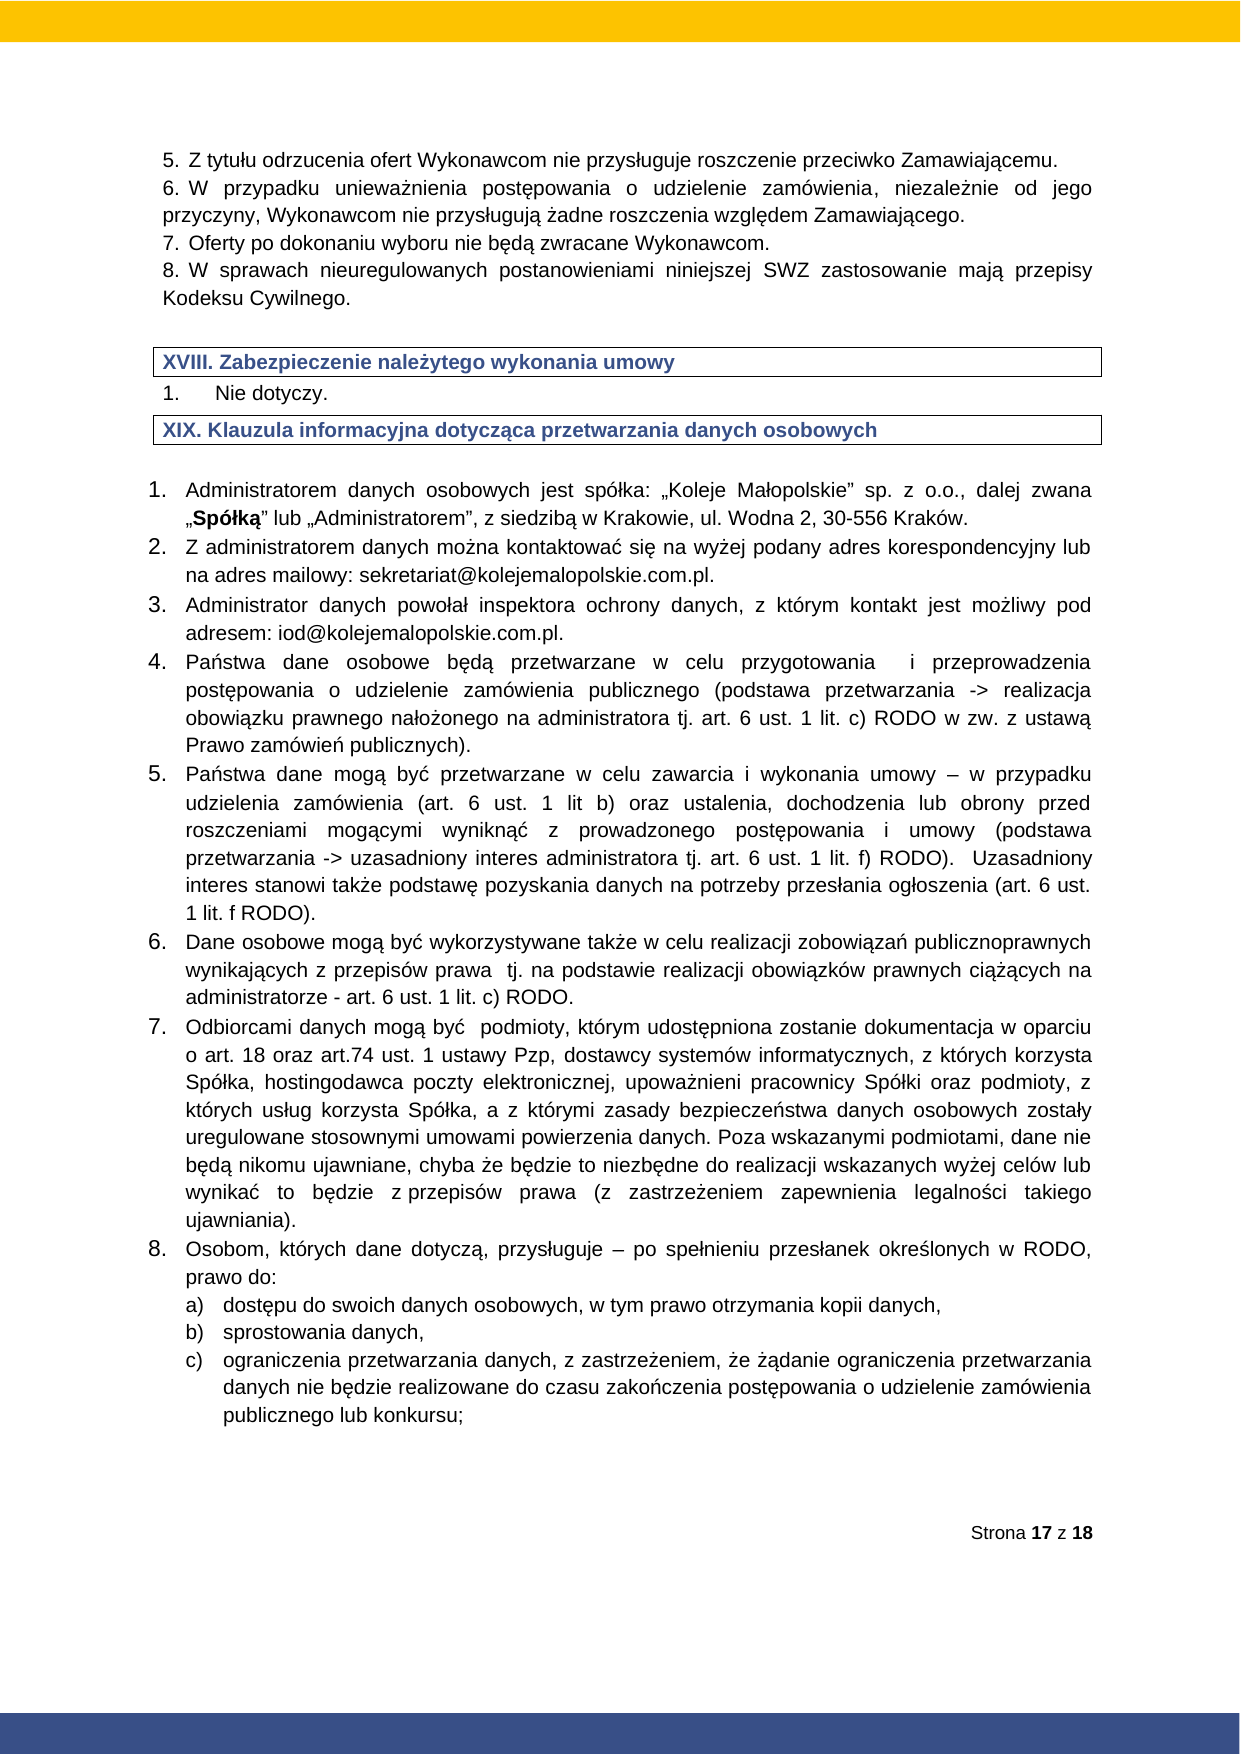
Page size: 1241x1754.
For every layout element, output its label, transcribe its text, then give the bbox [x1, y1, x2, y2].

list dostępu do swoich danych osobowych, w tym prawo otrzymania kopii danych, [185, 1292, 1092, 1316]
list Państwa dane mogą być przetwarzane w celu zawarcia i wykonania umowy – w przypadku udzielenia zamówienia (art. 6 ust. 1 lit b) oraz ustalenia, dochodzenia lub obrony przed roszczeniami mogącymi wyniknąć z prowadzonego postępowania i umowy (podstawa przetwarzania -> uzasadniony interes administratora tj. art. 6 ust. 1 lit. f) RODO). Uzasadniony interes stanowi także podstawę pozyskania danych na potrzeby przesłania ogłoszenia (art. 6 ust. 1 lit. f RODO). [148, 760, 1092, 924]
list Administratorem danych osobowych jest spółka: „Koleje Małopolskie” sp. z o.o., dalej zwana „Spółką” lub „Administratorem”, z siedzibą w Krakowie, ul. Wodna 2, 30-556 Kraków. [148, 476, 1092, 530]
list sprostowania danych, [185, 1320, 1092, 1344]
list Nie dotyczy. [126, 381, 1092, 405]
subtitle XVIII. Zabezpieczenie należytego wykonania umowy [154, 348, 1101, 376]
list Oferty po dokonaniu wyboru nie będą zwracane Wykonawcom. [162, 231, 1092, 255]
list Odbiorcami danych mogą być podmioty, którym udostępniona zostanie dokumentacja w oparciu o art. 18 oraz art.74 ust. 1 ustawy Pzp, dostawcy systemów informatycznych, z których korzysta Spółka, hostingodawca poczty elektronicznej, upoważnieni pracownicy Spółki oraz podmioty, z których usług korzysta Spółka, a z którymi zasady bezpieczeństwa danych osobowych zostały uregulowane stosownymi umowami powierzenia danych. Poza wskazanymi podmiotami, dane nie będą nikomu ujawniane, chyba że będzie to niezbędne do realizacji wskazanych wyżej celów lub wynikać to będzie z przepisów prawa (z zastrzeżeniem zapewnienia legalności takiego ujawniania). [148, 1013, 1092, 1232]
list W przypadku unieważnienia postępowania o udzielenie zamówienia, niezależnie od jego przyczyny, Wykonawcom nie przysługują żadne roszczenia względem Zamawiającego. [162, 176, 1092, 227]
list Administrator danych powołał inspektora ochrony danych, z którym kontakt jest możliwy pod adresem: iod@kolejemalopolskie.com.pl. [148, 591, 1092, 644]
list W sprawach nieuregulowanych postanowieniami niniejszej SWZ zastosowanie mają przepisy Kodeksu Cywilnego. [162, 258, 1092, 310]
subtitle XIX. Klauzula informacyjna dotycząca przetwarzania danych osobowych [154, 416, 1101, 444]
list Państwa dane osobowe będą przetwarzane w celu przygotowania i przeprowadzenia postępowania o udzielenie zamówienia publicznego (podstawa przetwarzania -> realizacja obowiązku prawnego nałożonego na administratora tj. art. 6 ust. 1 lit. c) RODO w zw. z ustawą Prawo zamówień publicznych). [148, 648, 1092, 757]
list Dane osobowe mogą być wykorzystywane także w celu realizacji zobowiązań publicznoprawnych wynikających z przepisów prawa tj. na podstawie realizacji obowiązków prawnych ciążących na administratorze - art. 6 ust. 1 lit. c) RODO. [148, 928, 1092, 1009]
list Z tytułu odrzucenia ofert Wykonawcom nie przysługuje roszczenie przeciwko Zamawiającemu. [162, 148, 1092, 172]
list Z administratorem danych można kontaktować się na wyżej podany adres korespondencyjny lub na adres mailowy: sekretariat@kolejemalopolskie.com.pl. [148, 533, 1092, 587]
list ograniczenia przetwarzania danych, z zastrzeżeniem, że żądanie ograniczenia przetwarzania danych nie będzie realizowane do czasu zakończenia postępowania o udzielenie zamówienia publicznego lub konkursu; [185, 1347, 1092, 1426]
list Osobom, których dane dotyczą, przysługuje – po spełnieniu przesłanek określonych w RODO, prawo do: [148, 1235, 1092, 1289]
